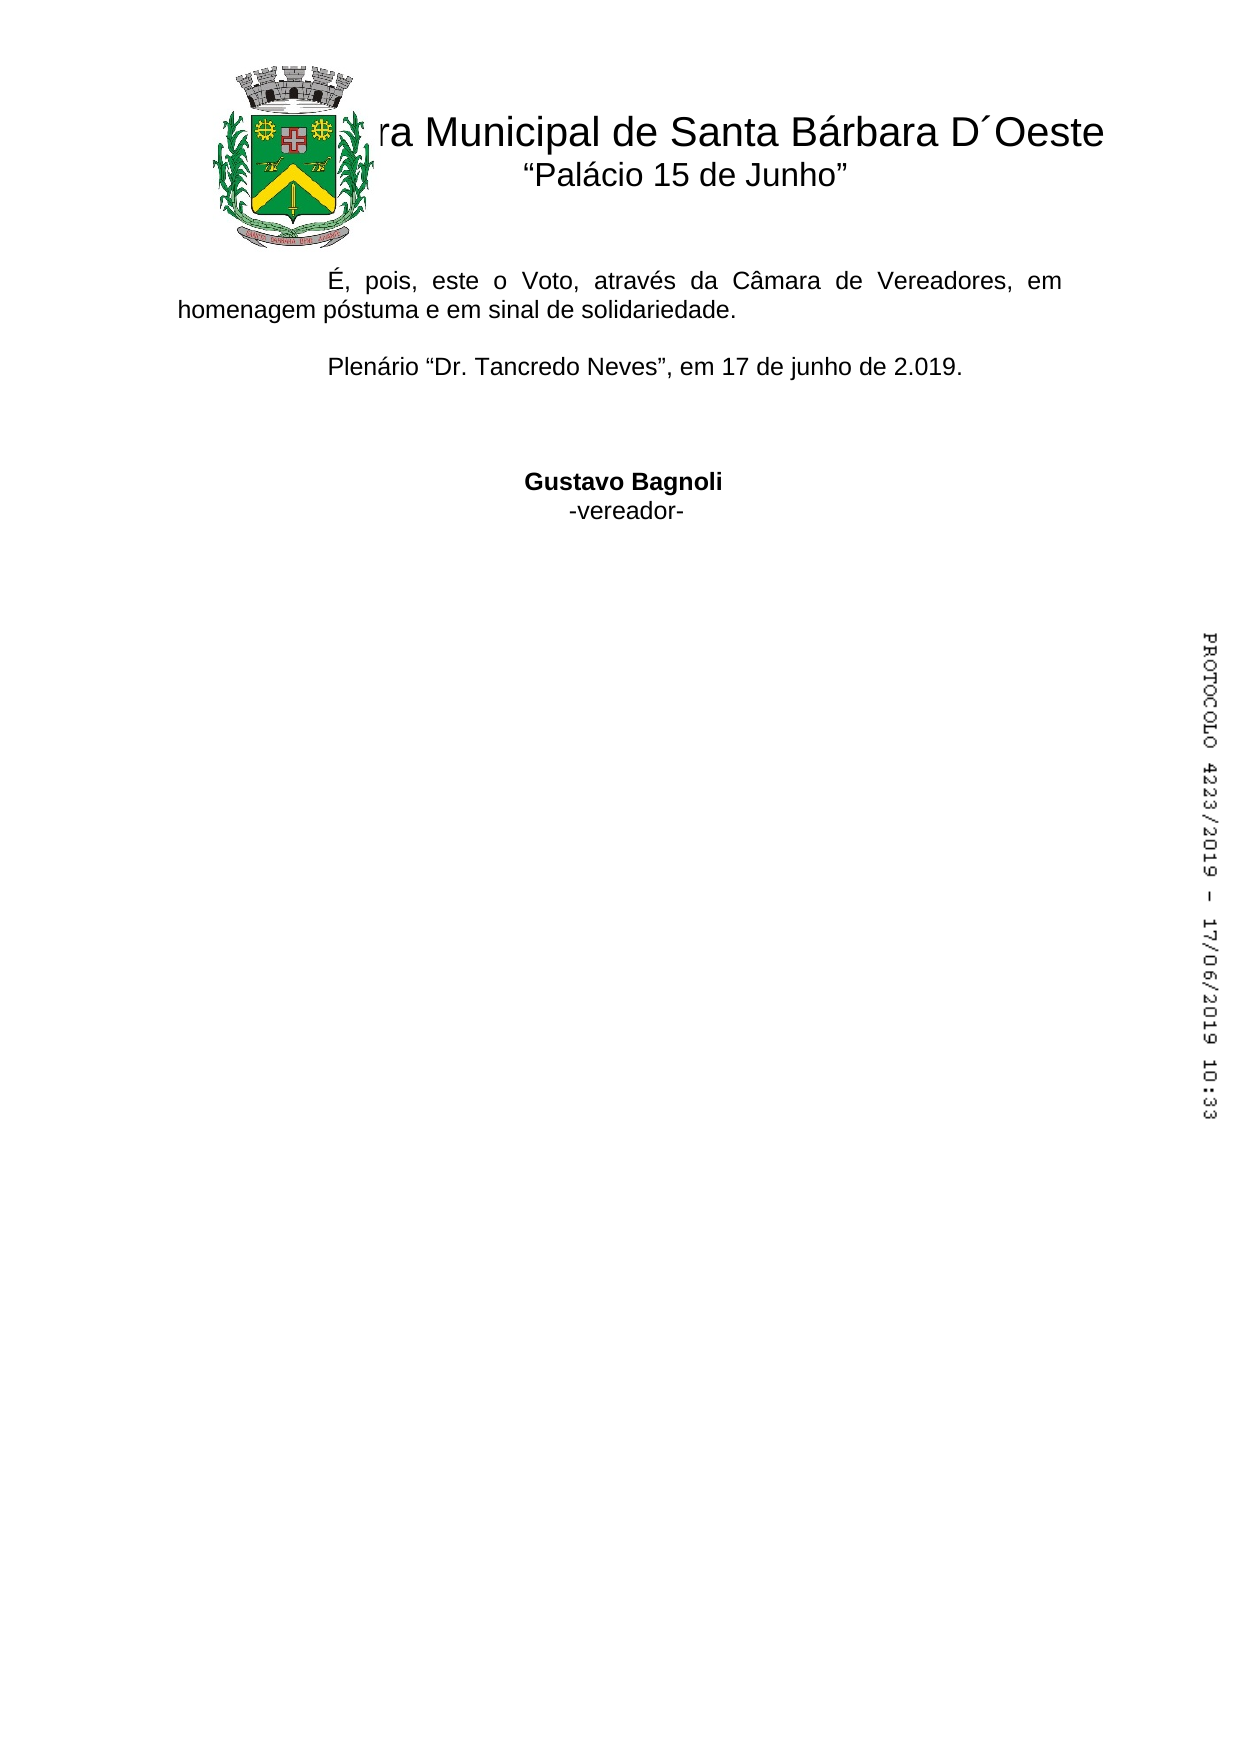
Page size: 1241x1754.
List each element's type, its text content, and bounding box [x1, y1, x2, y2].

picture [1177, 629, 1241, 1125]
text -vereador- [177, 496, 1063, 524]
text Plenário “Dr. Tancredo Neves”, em 17 de junho de 2.019. [177, 352, 1063, 381]
picture [212, 66, 381, 255]
text Gustavo Bagnoli [177, 467, 1063, 496]
text É, pois, este o Voto, através da Câmara de Vereadores, em homenagem póstuma e em sinal de solidariedade. [177, 266, 1063, 323]
